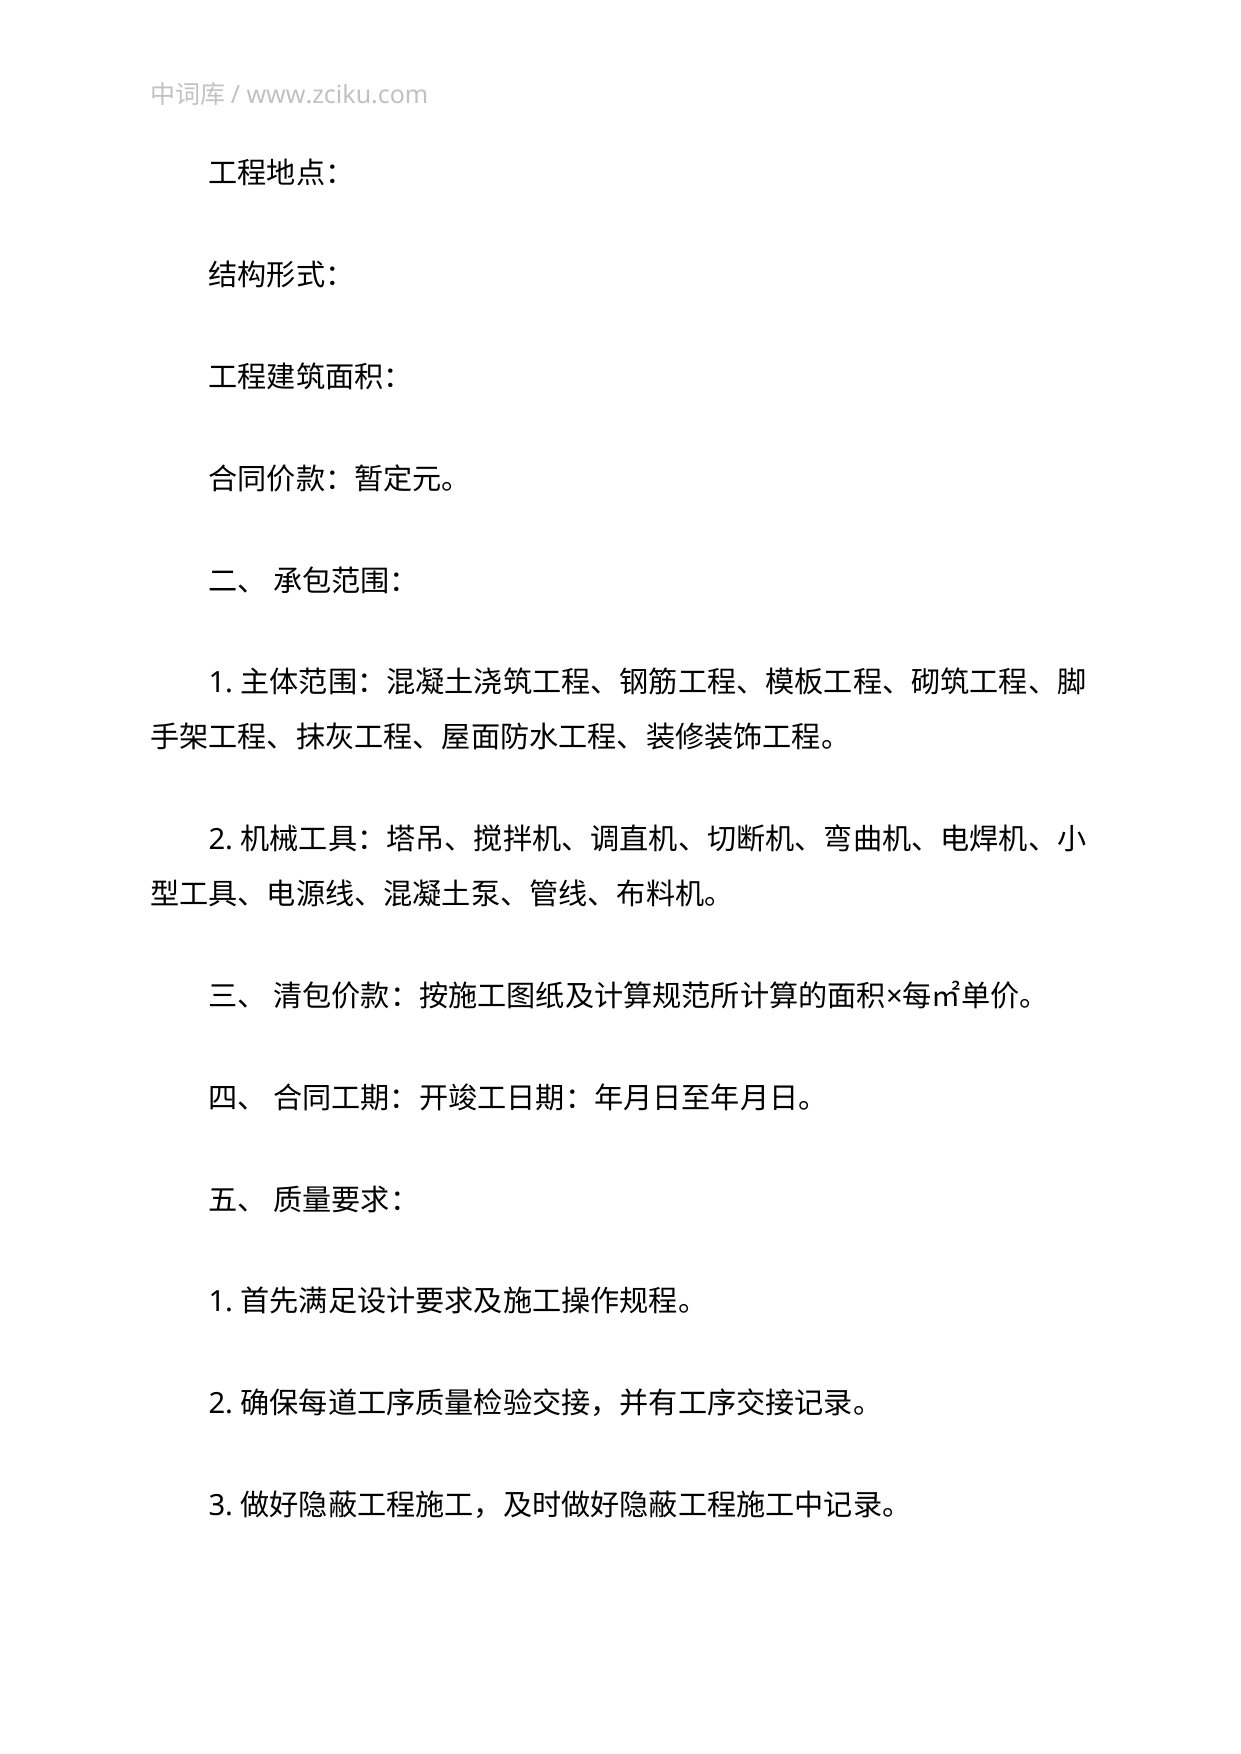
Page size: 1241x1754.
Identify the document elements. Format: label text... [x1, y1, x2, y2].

text 合同价款：暂定元。 [150, 455, 1090, 498]
text 四、 合同工期：开竣工日期：年月日至年月日。 [150, 1074, 1090, 1117]
text 2. 机械工具：塔吊、搅拌机、调直机、切断机、弯曲机、电焊机、小型工具、电源线、混凝土泵、管线、布料机。 [150, 816, 1090, 913]
text 工程建筑面积： [150, 353, 1090, 396]
text 二、 承包范围： [150, 557, 1090, 599]
text 工程地点： [150, 150, 1090, 192]
text 1. 主体范围：混凝土浇筑工程、钢筋工程、模板工程、砌筑工程、脚手架工程、抹灰工程、屋面防水工程、装修装饰工程。 [150, 659, 1090, 756]
text 3. 做好隐蔽工程施工，及时做好隐蔽工程施工中记录。 [150, 1482, 1090, 1524]
text 结构形式： [150, 252, 1090, 294]
text 五、 质量要求： [150, 1176, 1090, 1218]
text 1. 首先满足设计要求及施工操作规程。 [150, 1278, 1090, 1320]
text 三、 清包价款：按施工图纸及计算规范所计算的面积×每㎡单价。 [150, 972, 1090, 1015]
text 2. 确保每道工序质量检验交接，并有工序交接记录。 [150, 1380, 1090, 1422]
